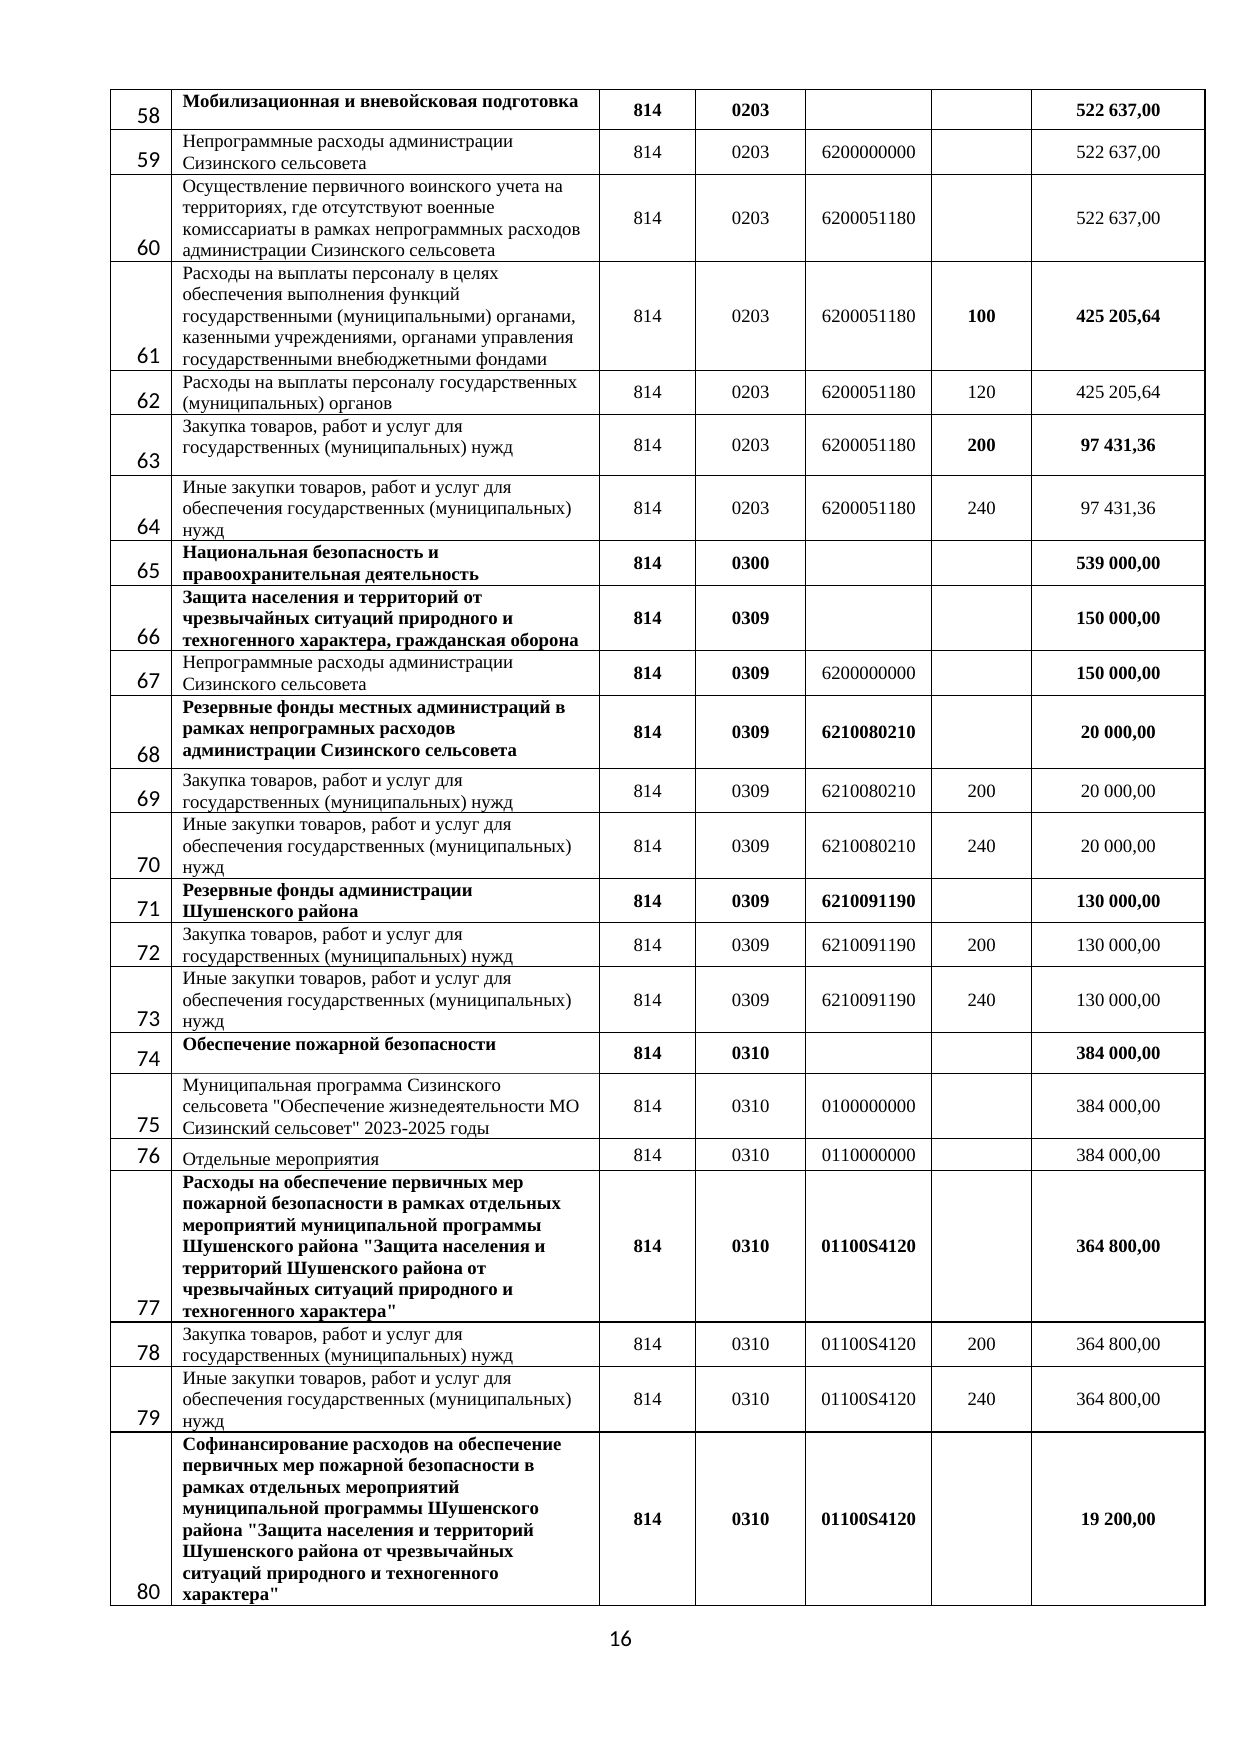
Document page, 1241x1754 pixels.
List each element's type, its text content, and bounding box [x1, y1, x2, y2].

table_cell 01100S4120 [806, 1367, 931, 1431]
table_cell 130 000,00 [1032, 923, 1204, 966]
table_cell 814 [600, 1171, 695, 1321]
table_cell 78 [111, 1323, 171, 1366]
table_cell 0310 [696, 1033, 805, 1072]
table_cell 0309 [696, 696, 805, 768]
table_cell Резервные фонды местных администраций в рамках непрограмных расходов администрации Сизинского сельсовета [172, 696, 599, 768]
table_cell Закупка товаров, работ и услуг для государственных (муниципальных) нужд [172, 1323, 599, 1366]
table_cell 100 [932, 262, 1031, 369]
table_cell 20 000,00 [1032, 769, 1204, 812]
table_cell Защита населения и территорий от чрезвычайных ситуаций природного и техногенного характера, гражданская оборона [172, 586, 599, 650]
table_cell 120 [932, 371, 1031, 414]
table_cell 20 000,00 [1032, 696, 1204, 768]
table_cell 6200000000 [806, 651, 931, 694]
table_cell Непрограммные расходы администрации Сизинского сельсовета [172, 130, 599, 173]
table_cell 0310 [696, 1139, 805, 1169]
table_cell 200 [932, 415, 1031, 475]
table_cell 0203 [696, 90, 805, 129]
table_cell [932, 1033, 1031, 1072]
table_cell 130 000,00 [1032, 967, 1204, 1032]
table_cell 240 [932, 813, 1031, 878]
table_cell 6200051180 [806, 371, 931, 414]
table_cell 200 [932, 923, 1031, 966]
table_cell 522 637,00 [1032, 130, 1204, 173]
table_cell 814 [600, 967, 695, 1032]
table_cell [932, 1171, 1031, 1321]
table_cell Осуществление первичного воинского учета на территориях, где отсутствуют военные комиссариаты в рамках непрограммных расходов администрации Сизинского сельсовета [172, 175, 599, 261]
table_cell 69 [111, 769, 171, 812]
table_cell 814 [600, 1074, 695, 1138]
table_cell Иные закупки товаров, работ и услуг для обеспечения государственных (муниципальных) нужд [172, 1367, 599, 1431]
table_cell 814 [600, 1323, 695, 1366]
table_cell [806, 586, 931, 650]
table_cell [932, 1074, 1031, 1138]
table_cell 0300 [696, 541, 805, 584]
table_cell Мобилизационная и вневойсковая подготовка [172, 90, 599, 129]
table_cell 71 [111, 879, 171, 922]
table_cell 814 [600, 696, 695, 768]
table_cell 0309 [696, 879, 805, 922]
table_cell 425 205,64 [1032, 262, 1204, 369]
table_cell 20 000,00 [1032, 813, 1204, 878]
table_cell 200 [932, 769, 1031, 812]
table_cell 6200051180 [806, 415, 931, 475]
table_cell 814 [600, 651, 695, 694]
table_cell 814 [600, 879, 695, 922]
table_cell Непрограммные расходы администрации Сизинского сельсовета [172, 651, 599, 694]
table_cell 19 200,00 [1032, 1433, 1204, 1605]
table_cell 6200000000 [806, 130, 931, 173]
table_cell 70 [111, 813, 171, 878]
table_cell 814 [600, 769, 695, 812]
table_cell 814 [600, 371, 695, 414]
table_cell 01100S4120 [806, 1323, 931, 1366]
table_cell 76 [111, 1139, 171, 1169]
table_cell Муниципальная программа Сизинского сельсовета "Обеспечение жизнедеятельности МО Сизинский сельсовет" 2023-2025 годы [172, 1074, 599, 1138]
table_cell [932, 175, 1031, 261]
table_cell 58 [111, 90, 171, 129]
table_cell [806, 90, 931, 129]
table_cell 6210080210 [806, 696, 931, 768]
table_cell 6210091190 [806, 923, 931, 966]
table_cell 65 [111, 541, 171, 584]
table_cell 6200051180 [806, 262, 931, 369]
table_cell 0203 [696, 262, 805, 369]
table_cell 6210080210 [806, 813, 931, 878]
table_cell 67 [111, 651, 171, 694]
table_cell 240 [932, 967, 1031, 1032]
table_cell Иные закупки товаров, работ и услуг для обеспечения государственных (муниципальных) нужд [172, 476, 599, 540]
table_cell 0309 [696, 967, 805, 1032]
table_cell 425 205,64 [1032, 371, 1204, 414]
table_cell [932, 879, 1031, 922]
table_cell 0310 [696, 1171, 805, 1321]
table_cell 0203 [696, 415, 805, 475]
table_cell Расходы на выплаты персоналу государственных (муниципальных) органов [172, 371, 599, 414]
table_cell 0110000000 [806, 1139, 931, 1169]
table_cell 130 000,00 [1032, 879, 1204, 922]
table_cell 0203 [696, 175, 805, 261]
table_cell 814 [600, 813, 695, 878]
table_cell 240 [932, 476, 1031, 540]
table_cell 150 000,00 [1032, 586, 1204, 650]
table_cell 6200051180 [806, 175, 931, 261]
table_cell Софинансирование расходов на обеспечение первичных мер пожарной безопасности в рамках отдельных мероприятий муниципальной программы Шушенского района "Защита населения и территорий Шушенского района от чрезвычайных ситуаций природного и техногенного характера" [172, 1433, 599, 1605]
table_cell 384 000,00 [1032, 1074, 1204, 1138]
table_cell 0309 [696, 813, 805, 878]
table_cell 6210091190 [806, 879, 931, 922]
table_cell 01100S4120 [806, 1433, 931, 1605]
table_cell 814 [600, 1033, 695, 1072]
table_cell 814 [600, 541, 695, 584]
table_cell 150 000,00 [1032, 651, 1204, 694]
table_cell 384 000,00 [1032, 1033, 1204, 1072]
table_cell 62 [111, 371, 171, 414]
table_cell [932, 90, 1031, 129]
table_cell Расходы на обеспечение первичных мер пожарной безопасности в рамках отдельных мероприятий муниципальной программы Шушенского района "Защита населения и территорий Шушенского района от чрезвычайных ситуаций природного и техногенного характера" [172, 1171, 599, 1321]
table_cell 66 [111, 586, 171, 650]
table_cell 68 [111, 696, 171, 768]
table_cell 522 637,00 [1032, 90, 1204, 129]
table_cell 814 [600, 415, 695, 475]
table_cell 80 [111, 1433, 171, 1605]
table_cell Иные закупки товаров, работ и услуг для обеспечения государственных (муниципальных) нужд [172, 813, 599, 878]
table_cell 0309 [696, 923, 805, 966]
table_cell 814 [600, 923, 695, 966]
table_cell 384 000,00 [1032, 1139, 1204, 1169]
table_cell 0310 [696, 1367, 805, 1431]
table_cell 0203 [696, 130, 805, 173]
table_cell Закупка товаров, работ и услуг для государственных (муниципальных) нужд [172, 923, 599, 966]
table_cell Закупка товаров, работ и услуг для государственных (муниципальных) нужд [172, 415, 599, 475]
table_cell 814 [600, 262, 695, 369]
table_cell 814 [600, 90, 695, 129]
table_cell 60 [111, 175, 171, 261]
table_cell 0309 [696, 769, 805, 812]
table_cell 77 [111, 1171, 171, 1321]
table_cell 01100S4120 [806, 1171, 931, 1321]
table_cell 0310 [696, 1433, 805, 1605]
table_cell 97 431,36 [1032, 415, 1204, 475]
table_cell 61 [111, 262, 171, 369]
table_cell 0310 [696, 1074, 805, 1138]
table_cell 200 [932, 1323, 1031, 1366]
table_cell 59 [111, 130, 171, 173]
table_cell [932, 541, 1031, 584]
table_cell 74 [111, 1033, 171, 1072]
table_cell Резервные фонды администрации Шушенского района [172, 879, 599, 922]
table_cell 6210080210 [806, 769, 931, 812]
table_cell [806, 541, 931, 584]
table_cell [932, 1139, 1031, 1169]
table_cell 364 800,00 [1032, 1171, 1204, 1321]
table_cell [932, 1433, 1031, 1605]
table_cell Национальная безопасность и правоохранительная деятельность [172, 541, 599, 584]
table_cell 364 800,00 [1032, 1367, 1204, 1431]
table_cell 0310 [696, 1323, 805, 1366]
table_cell Иные закупки товаров, работ и услуг для обеспечения государственных (муниципальных) нужд [172, 967, 599, 1032]
table_cell Обеспечение пожарной безопасности [172, 1033, 599, 1072]
table_cell 814 [600, 1367, 695, 1431]
table_cell 814 [600, 175, 695, 261]
table_cell [932, 130, 1031, 173]
table_cell [806, 1033, 931, 1072]
table_cell 364 800,00 [1032, 1323, 1204, 1366]
table_cell 814 [600, 1433, 695, 1605]
table_cell 75 [111, 1074, 171, 1138]
table_cell 0309 [696, 586, 805, 650]
table_cell Отдельные мероприятия [172, 1139, 599, 1169]
table_cell 814 [600, 476, 695, 540]
table_cell 97 431,36 [1032, 476, 1204, 540]
table_cell 539 000,00 [1032, 541, 1204, 584]
table_cell 73 [111, 967, 171, 1032]
table_cell 72 [111, 923, 171, 966]
table_cell [932, 696, 1031, 768]
table_cell 0203 [696, 371, 805, 414]
table_cell 240 [932, 1367, 1031, 1431]
table_cell 6200051180 [806, 476, 931, 540]
table_cell 522 637,00 [1032, 175, 1204, 261]
table_cell [932, 651, 1031, 694]
table_cell 0203 [696, 476, 805, 540]
table_cell 0100000000 [806, 1074, 931, 1138]
table_cell 0309 [696, 651, 805, 694]
table_cell 6210091190 [806, 967, 931, 1032]
table_cell 814 [600, 586, 695, 650]
table_cell 814 [600, 1139, 695, 1169]
table_cell 79 [111, 1367, 171, 1431]
table_cell Закупка товаров, работ и услуг для государственных (муниципальных) нужд [172, 769, 599, 812]
table_cell [932, 586, 1031, 650]
table_cell 814 [600, 130, 695, 173]
table_cell 63 [111, 415, 171, 475]
table_cell 64 [111, 476, 171, 540]
